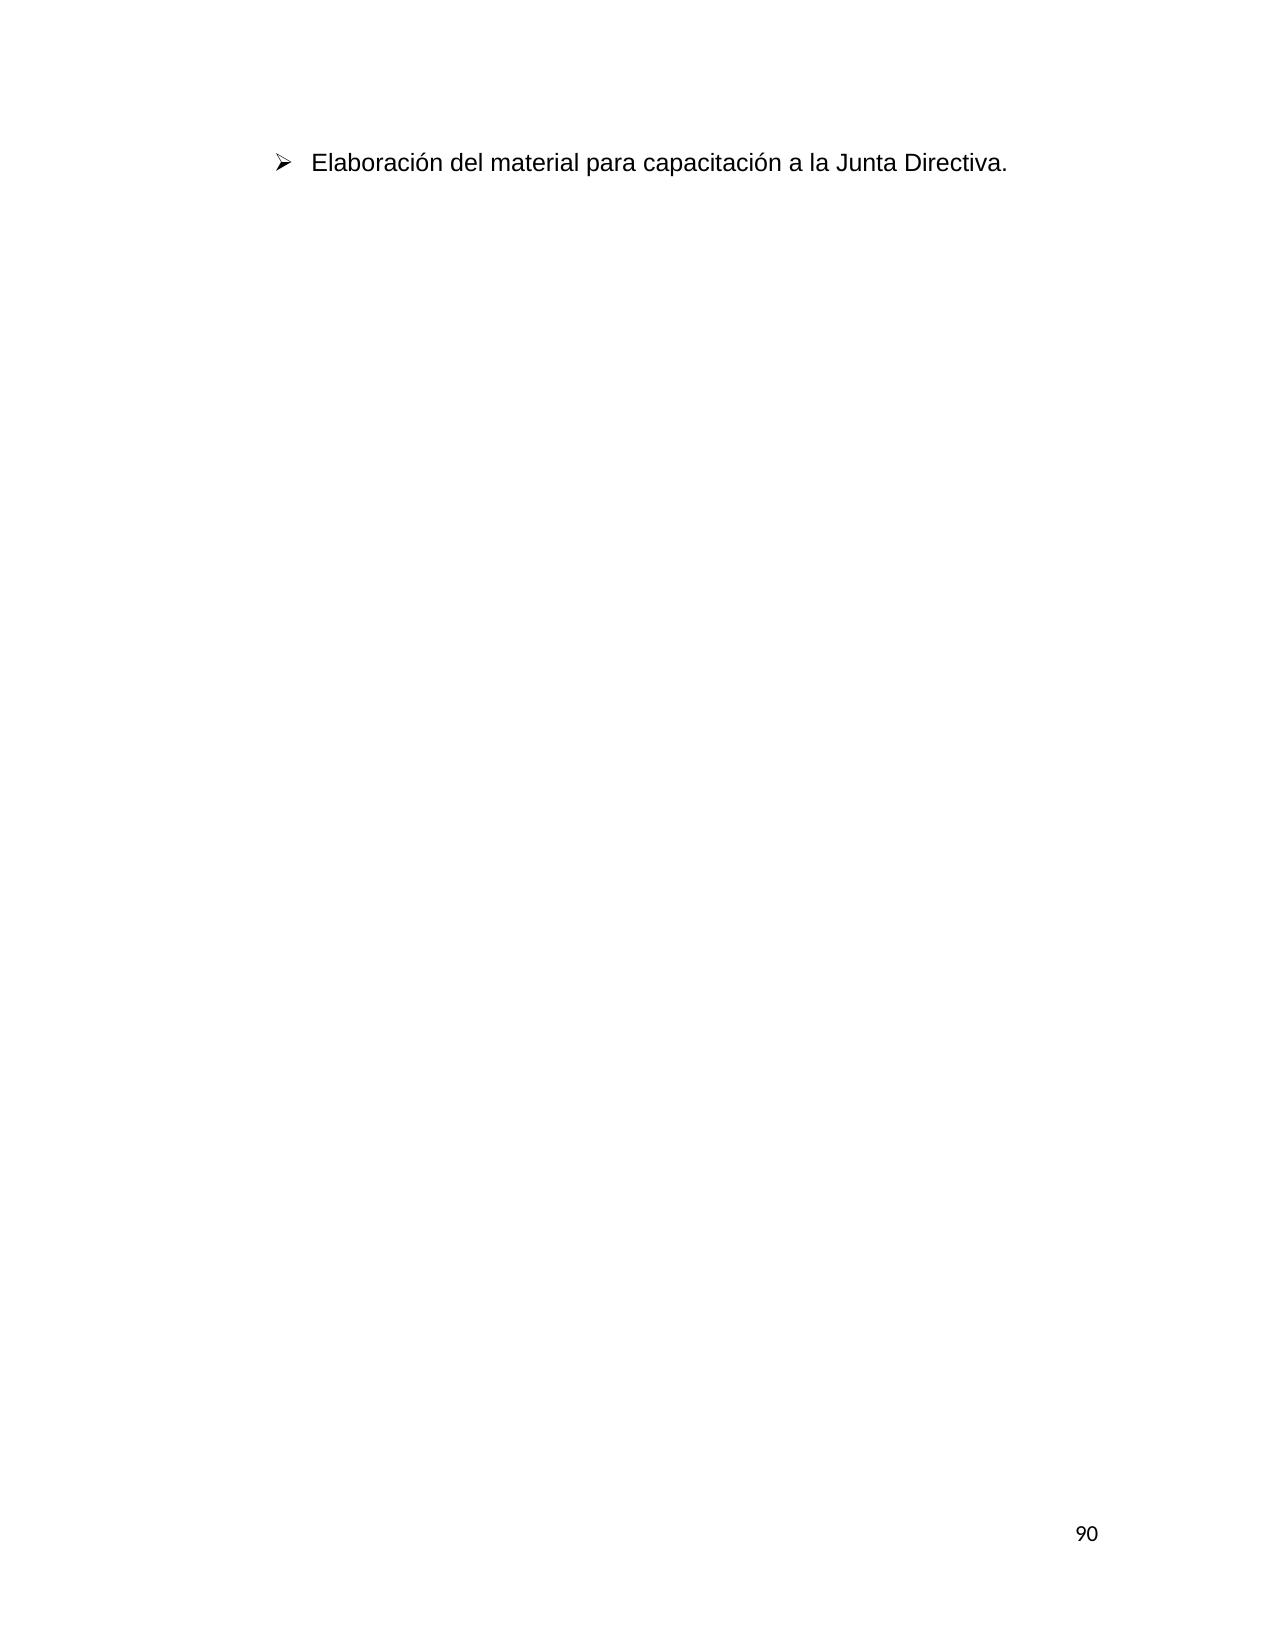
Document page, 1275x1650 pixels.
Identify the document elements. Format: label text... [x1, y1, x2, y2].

list Elaboración del material para capacitación a la Junta Directiva. [274, 148, 1098, 177]
